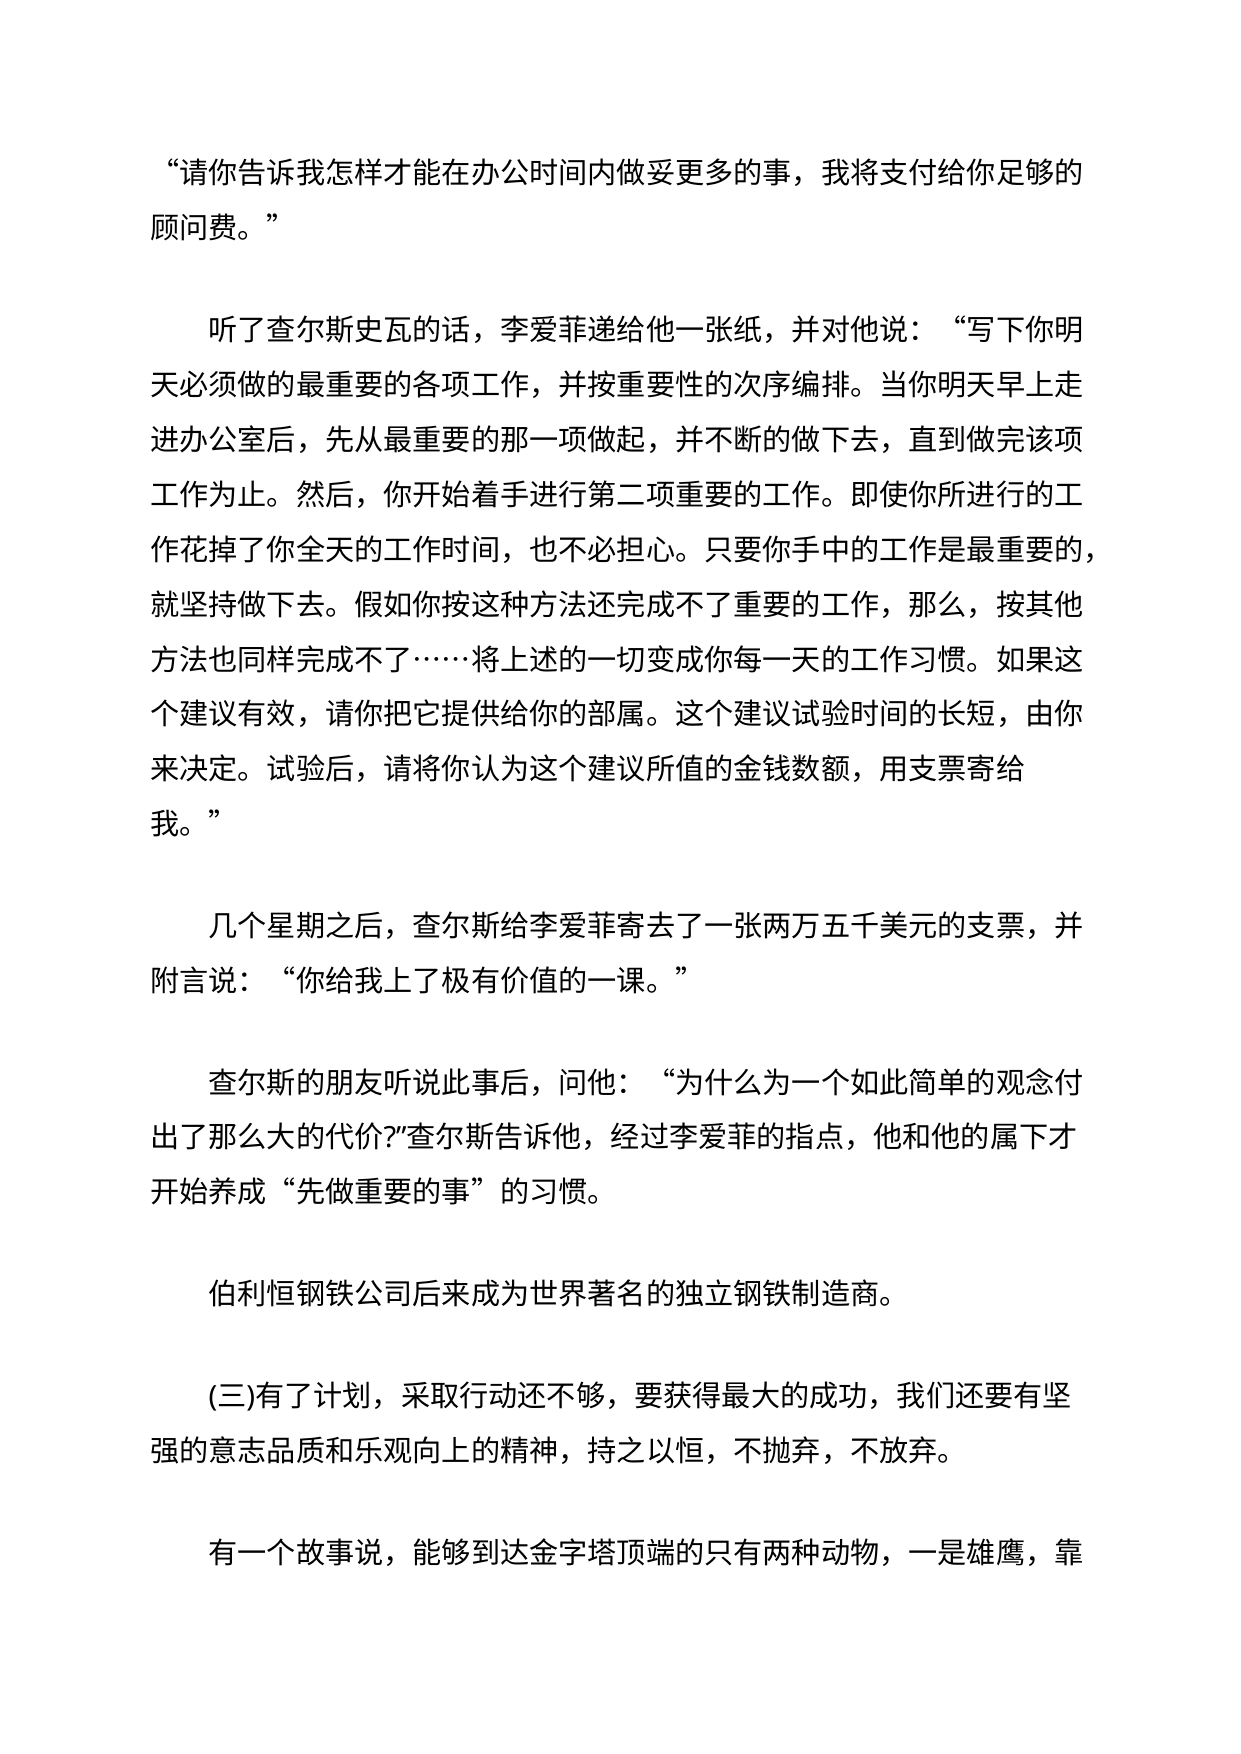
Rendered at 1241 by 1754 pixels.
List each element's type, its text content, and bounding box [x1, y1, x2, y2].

text 查尔斯的朋友听说此事后，问他：“为什么为一个如此简单的观念付出了那么大的代价?”查尔斯告诉他，经过李爱菲的指点，他和他的属下才开始养成“先做重要的事”的习惯。 [150, 1059, 1090, 1211]
text 几个星期之后，查尔斯给李爱菲寄去了一张两万五千美元的支票，并附言说：“你给我上了极有价值的一课。” [150, 902, 1090, 1000]
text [150, 150, 1090, 247]
text 伯利恒钢铁公司后来成为世界著名的独立钢铁制造商。 [150, 1271, 1090, 1313]
text (三)有了计划，采取行动还不够，要获得最大的成功，我们还要有坚强的意志品质和乐观向上的精神，持之以恒，不抛弃，不放弃。 [150, 1373, 1090, 1470]
text 听了查尔斯史瓦的话，李爱菲递给他一张纸，并对他说：“写下你明天必须做的最重要的各项工作，并按重要性的次序编排。当你明天早上走进办公室后，先从最重要的那一项做起，并不断的做下去，直到做完该项工作为止。然后，你开始着手进行第二项重要的工作。即使你所进行的工作花掉了你全天的工作时间，也不必担心。只要你手中的工作是最重要的，就坚持做下去。假如你按这种方法还完成不了重要的工作，那么，按其他方法也同样完成不了……将上述的一切变成你每一天的工作习惯。如果这个建议有效，请你把它提供给你的部属。这个建议试验时间的长短，由你来决定。试验后，请将你认为这个建议所值的金钱数额，用支票寄给我。” [150, 307, 1090, 843]
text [150, 1529, 1090, 1572]
